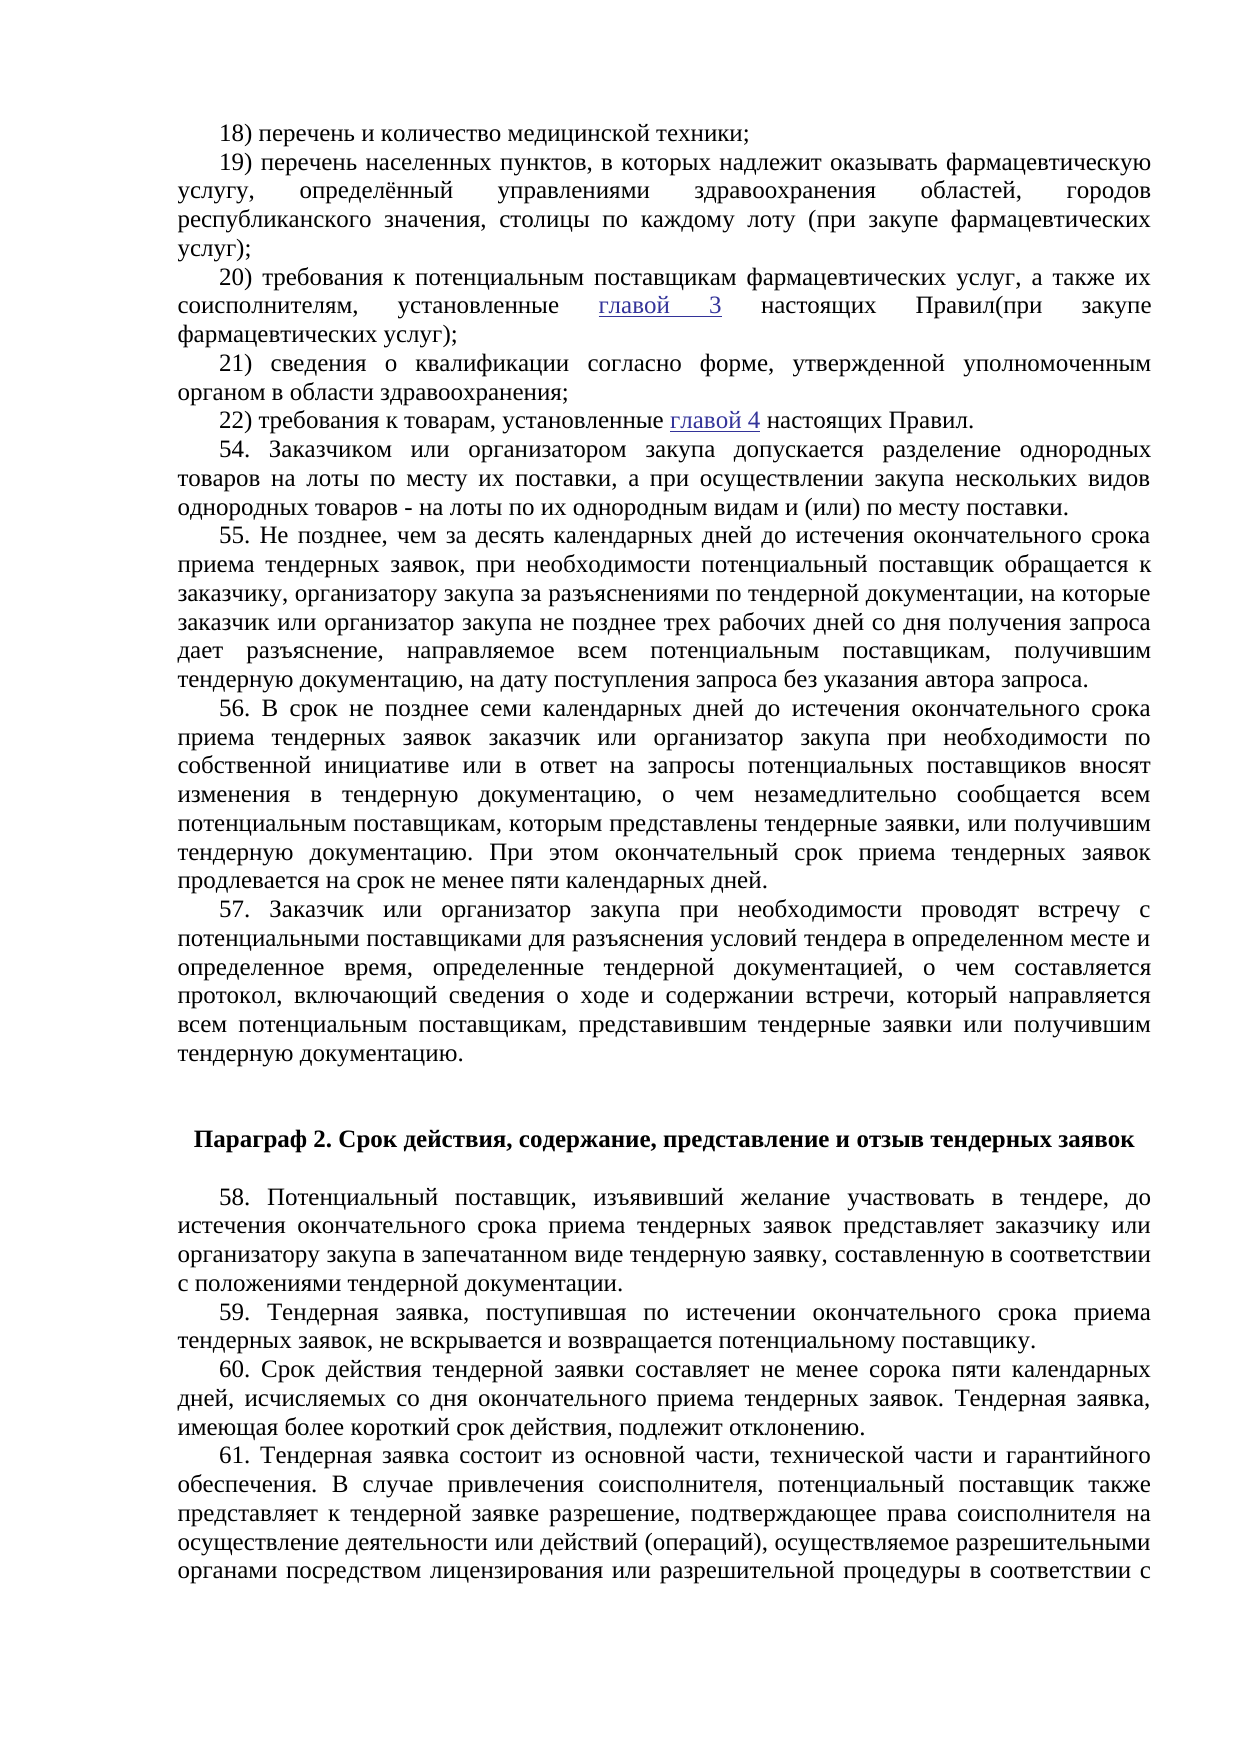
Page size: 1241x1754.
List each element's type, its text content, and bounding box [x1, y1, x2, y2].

text 58. Потенциальный поставщик, изъявивший желание участвовать в тендере, до истечения окончательного срока приема тендерных заявок представляет заказчику или организатору закупа в запечатанном виде тендерную заявку, составленную в соответствии с положениями тендерной документации. [177, 1182, 1152, 1297]
text 59. Тендерная заявка, поступившая по истечении окончательного срока приема тендерных заявок, не вскрывается и возвращается потенциальному поставщику. [177, 1297, 1152, 1354]
text 18) перечень и количество медицинской техники; [177, 118, 1152, 147]
text 21) сведения о квалификации согласно форме, утвержденной уполномоченным органом в области здравоохранения; [177, 348, 1152, 406]
text 20) требования к потенциальным поставщикам фармацевтических услуг, а также их соисполнителям, установленные главой 3 настоящих Правил(при закупе фармацевтических услуг); [177, 262, 1152, 348]
text 57. Заказчик или организатор закупа при необходимости проводят встречу с потенциальными поставщиками для разъяснения условий тендера в определенном месте и определенное время, определенные тендерной документацией, о чем составляется протокол, включающий сведения о ходе и содержании встречи, который направляется всем потенциальным поставщикам, представившим тендерные заявки или получившим тендерную документацию. [177, 894, 1152, 1067]
text Параграф 2. Срок действия, содержание, представление и отзыв тендерных заявок [177, 1124, 1152, 1153]
text 55. Не позднее, чем за десять календарных дней до истечения окончательного срока приема тендерных заявок, при необходимости потенциальный поставщик обращается к заказчику, организатору закупа за разъяснениями по тендерной документации, на которые заказчик или организатор закупа не позднее трех рабочих дней со дня получения запроса дает разъяснение, направляемое всем потенциальным поставщикам, получившим тендерную документацию, на дату поступления запроса без указания автора запроса. [177, 521, 1152, 693]
text 60. Срок действия тендерной заявки составляет не менее сорока пяти календарных дней, исчисляемых со дня окончательного приема тендерных заявок. Тендерная заявка, имеющая более короткий срок действия, подлежит отклонению. [177, 1354, 1152, 1441]
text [177, 1441, 1152, 1584]
text 54. Заказчиком или организатором закупа допускается разделение однородных товаров на лоты по месту их поставки, а при осуществлении закупа нескольких видов однородных товаров - на лоты по их однородным видам и (или) по месту поставки. [177, 434, 1152, 521]
text 22) требования к товарам, установленные главой 4 настоящих Правил. [177, 406, 1152, 434]
text 19) перечень населенных пунктов, в которых надлежит оказывать фармацевтическую услугу, определённый управлениями здравоохранения областей, городов республиканского значения, столицы по каждому лоту (при закупе фармацевтических услуг); [177, 147, 1152, 262]
text 56. В срок не позднее семи календарных дней до истечения окончательного срока приема тендерных заявок заказчик или организатор закупа при необходимости по собственной инициативе или в ответ на запросы потенциальных поставщиков вносят изменения в тендерную документацию, о чем незамедлительно сообщается всем потенциальным поставщикам, которым представлены тендерные заявки, или получившим тендерную документацию. При этом окончательный срок приема тендерных заявок продлевается на срок не менее пяти календарных дней. [177, 693, 1152, 894]
